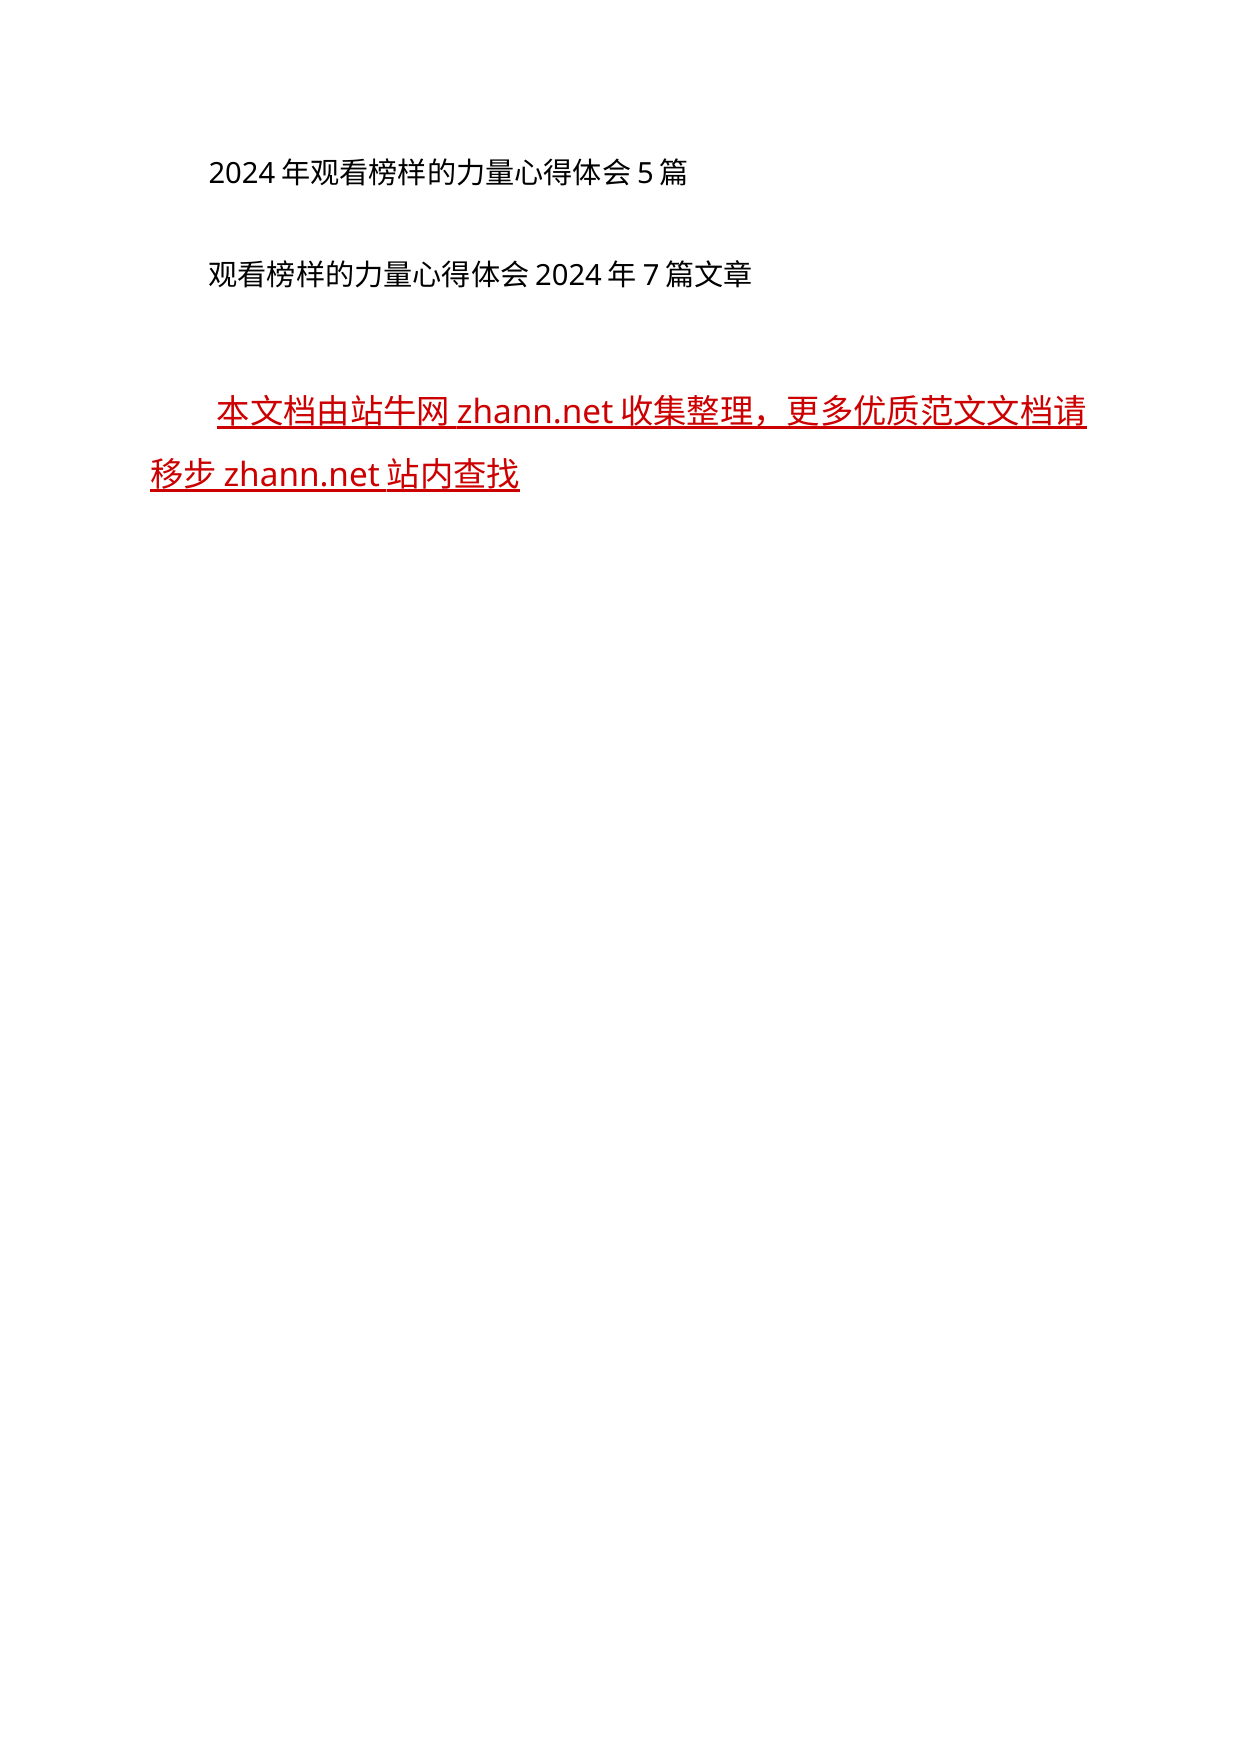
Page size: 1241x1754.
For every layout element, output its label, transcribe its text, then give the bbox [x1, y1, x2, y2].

text 2024年观看榜样的力量心得体会5篇 [150, 150, 1090, 192]
text 本文档由站牛网zhann.net收集整理，更多优质范文文档请移步zhann.net站内查找 [150, 385, 1090, 496]
text 观看榜样的力量心得体会2024年7篇文章 [150, 252, 1090, 294]
